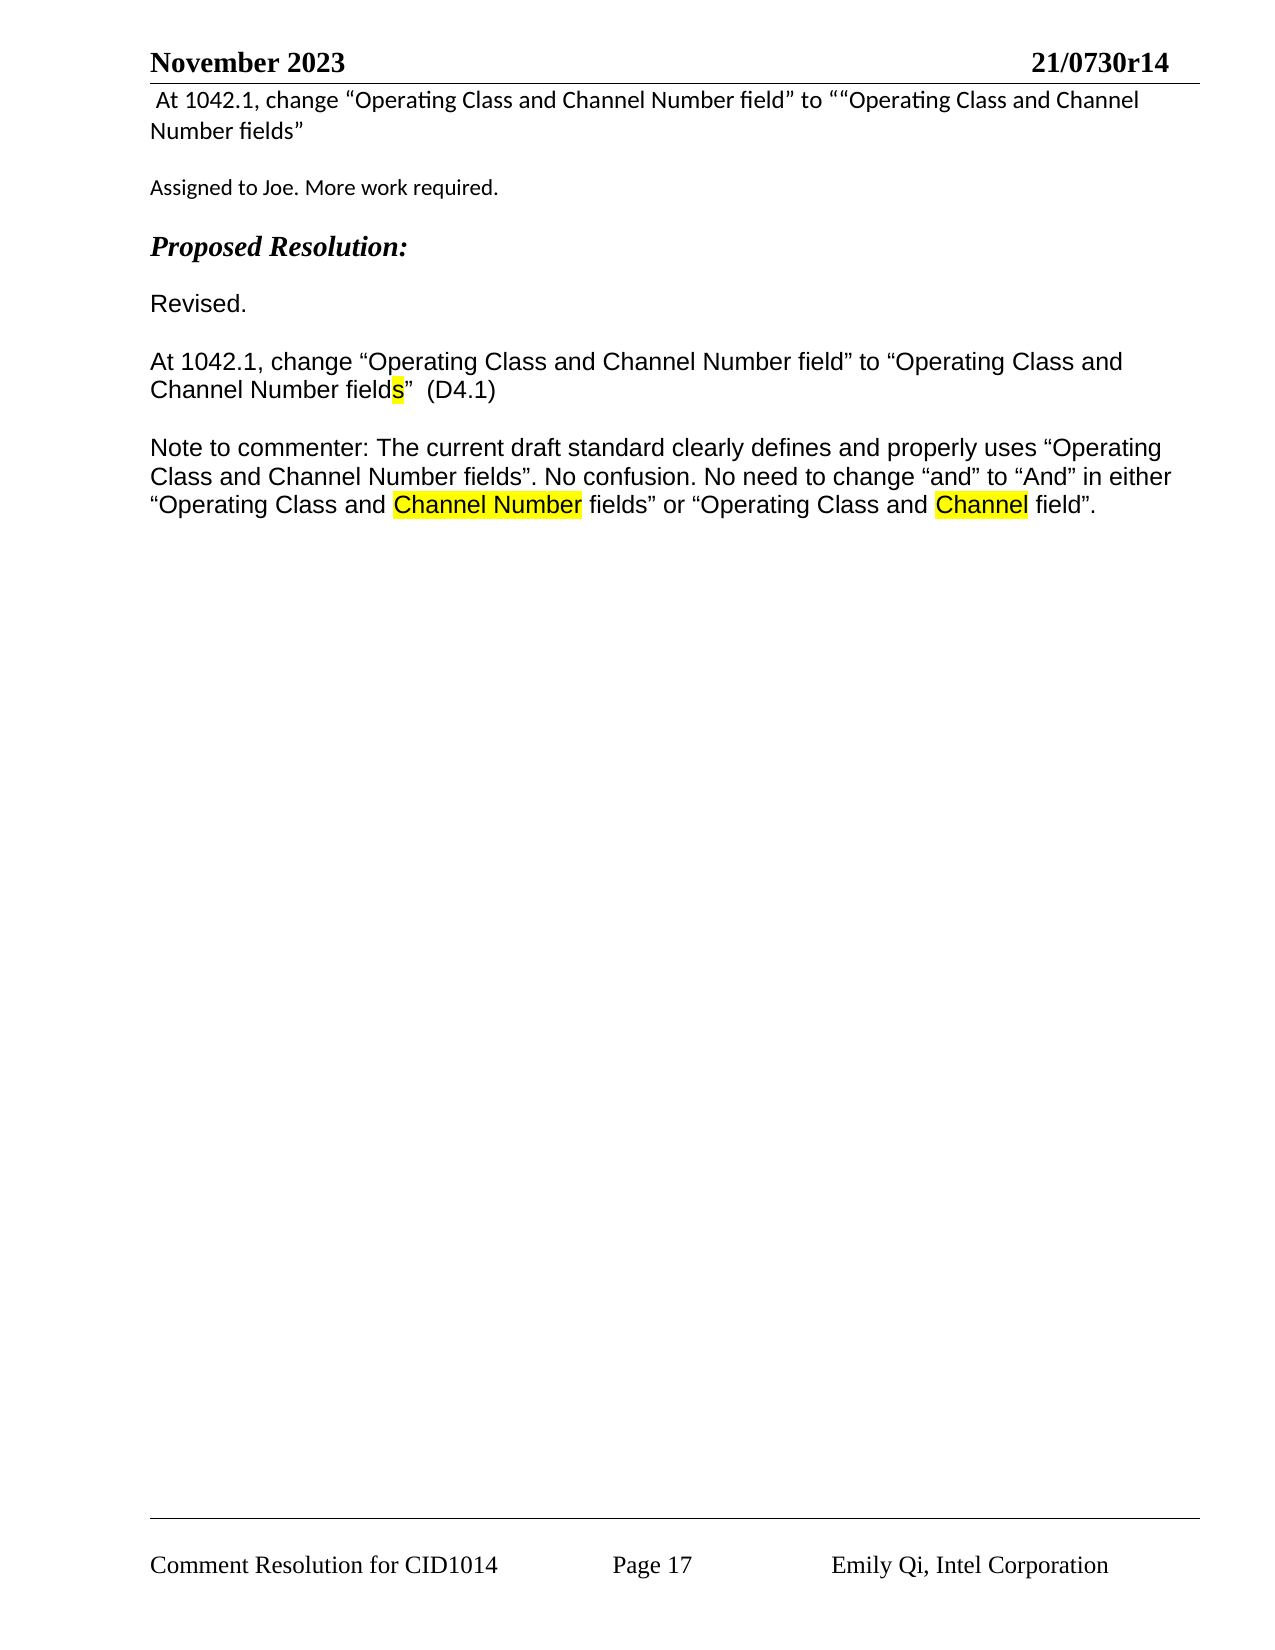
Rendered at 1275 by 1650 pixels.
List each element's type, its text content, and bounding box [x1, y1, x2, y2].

text Assigned to Joe. More work required. [150, 173, 1200, 201]
text Note to commenter: The current draft standard clearly defines and properly uses “Operating Class and Channel Number fields”. No confusion. No need to change “and” to “And” in either “Operating Class and Channel Number fields” or “Operating Class and Channel field”. [150, 433, 1200, 519]
text At 1042.1, change “Operating Class and Channel Number field” to ““Operating Class and Channel Number fields” [150, 84, 1200, 145]
text Revised. [150, 289, 1200, 318]
text At 1042.1, change “Operating Class and Channel Number field” to “Operating Class and Channel Number fields” (D4.1) [150, 347, 1200, 404]
text Proposed Resolution: [150, 229, 1200, 263]
